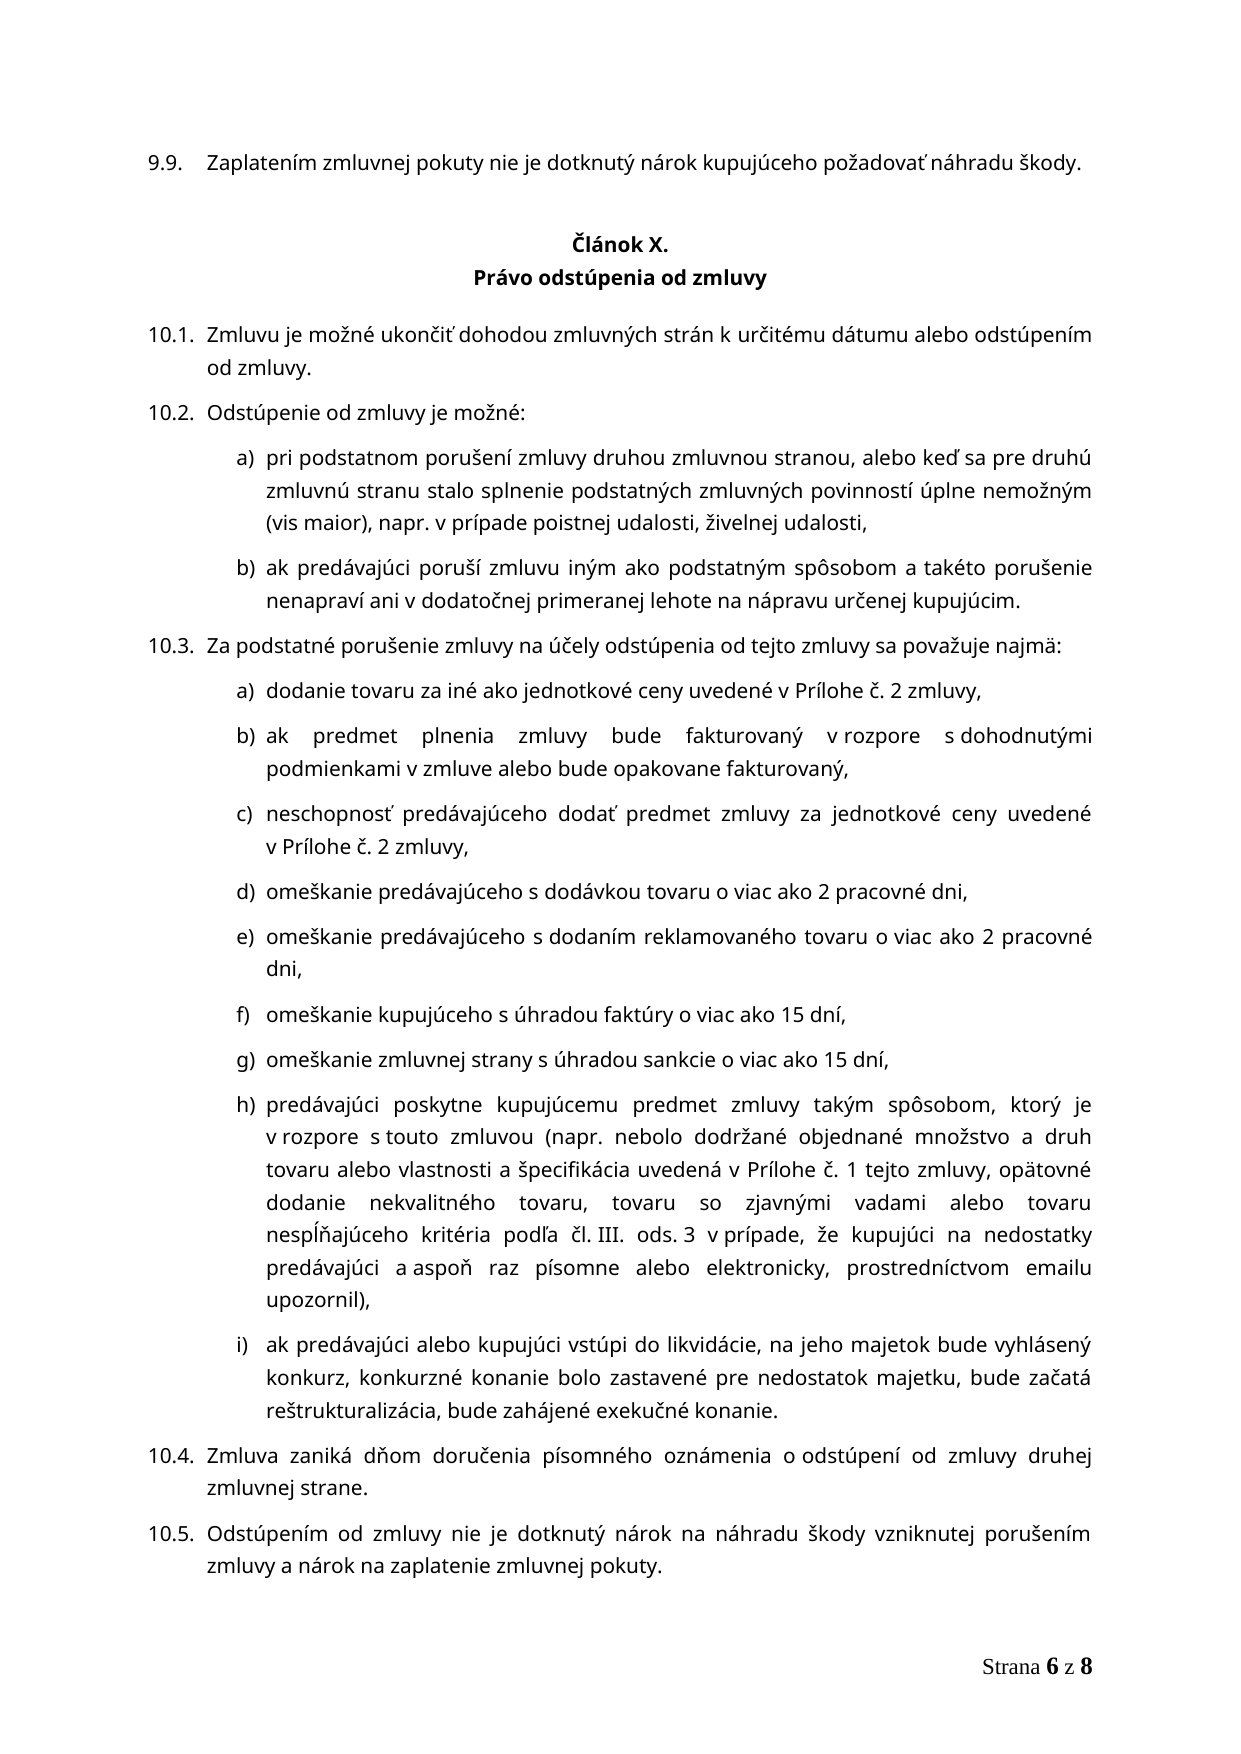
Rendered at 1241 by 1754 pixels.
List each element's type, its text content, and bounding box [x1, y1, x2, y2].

list predávajúci poskytne kupujúcemu predmet zmluvy takým spôsobom, ktorý je v rozpore s touto zmluvou (napr. nebolo dodržané objednané množstvo a druh tovaru alebo vlastnosti a špecifikácia uvedená v Prílohe č. 1 tejto zmluvy, opätovné dodanie nekvalitného tovaru, tovaru so zjavnými vadami alebo tovaru nespĺňajúceho kritéria podľa čl. III. ods. 3 v prípade, že kupujúci na nedostatky predávajúci a aspoň raz písomne alebo elektronicky, prostredníctvom emailu upozornil), [236, 1090, 1093, 1314]
list ak predávajúci alebo kupujúci vstúpi do likvidácie, na jeho majetok bude vyhlásený konkurz, konkurzné konanie bolo zastavené pre nedostatok majetku, bude začatá reštrukturalizácia, bude zahájené exekučné konanie. [236, 1331, 1093, 1424]
subtitle Článok X. Právo odstúpenia od zmluvy [148, 230, 1093, 291]
list Zmluvu je možné ukončiť dohodou zmluvných strán k určitému dátumu alebo odstúpením od zmluvy. [148, 320, 1093, 381]
list omeškanie kupujúceho s úhradou faktúry o viac ako 15 dní, [236, 1000, 1093, 1028]
list pri podstatnom porušení zmluvy druhou zmluvnou stranou, alebo keď sa pre druhú zmluvnú stranu stalo splnenie podstatných zmluvných povinností úplne nemožným (vis maior), napr. v prípade poistnej udalosti, živelnej udalosti, [236, 443, 1093, 537]
list omeškanie predávajúceho s dodaním reklamovaného tovaru o viac ako 2 pracovné dni, [236, 922, 1093, 983]
list omeškanie zmluvnej strany s úhradou sankcie o viac ako 15 dní, [236, 1045, 1093, 1073]
list Zmluva zaniká dňom doručenia písomného oznámenia o odstúpení od zmluvy druhej zmluvnej strane. [148, 1441, 1093, 1502]
list Odstúpenie od zmluvy je možné: [148, 398, 1093, 427]
list Za podstatné porušenie zmluvy na účely odstúpenia od tejto zmluvy sa považuje najmä: [148, 631, 1093, 660]
list neschopnosť predávajúceho dodať predmet zmluvy za jednotkové ceny uvedené v Prílohe č. 2 zmluvy, [236, 799, 1093, 860]
list Zaplatením zmluvnej pokuty nie je dotknutý nárok kupujúceho požadovať náhradu škody. [148, 148, 1093, 176]
list dodanie tovaru za iné ako jednotkové ceny uvedené v Prílohe č. 2 zmluvy, [236, 676, 1093, 705]
list ak predmet plnenia zmluvy bude fakturovaný v rozpore s dohodnutými podmienkami v zmluve alebo bude opakovane fakturovaný, [236, 721, 1093, 782]
list Odstúpením od zmluvy nie je dotknutý nárok na náhradu škody vzniknutej porušením zmluvy a nárok na zaplatenie zmluvnej pokuty. [148, 1519, 1093, 1580]
list omeškanie predávajúceho s dodávkou tovaru o viac ako 2 pracovné dni, [236, 877, 1093, 905]
list ak predávajúci poruší zmluvu iným ako podstatným spôsobom a takéto porušenie nenapraví ani v dodatočnej primeranej lehote na nápravu určenej kupujúcim. [236, 553, 1093, 614]
